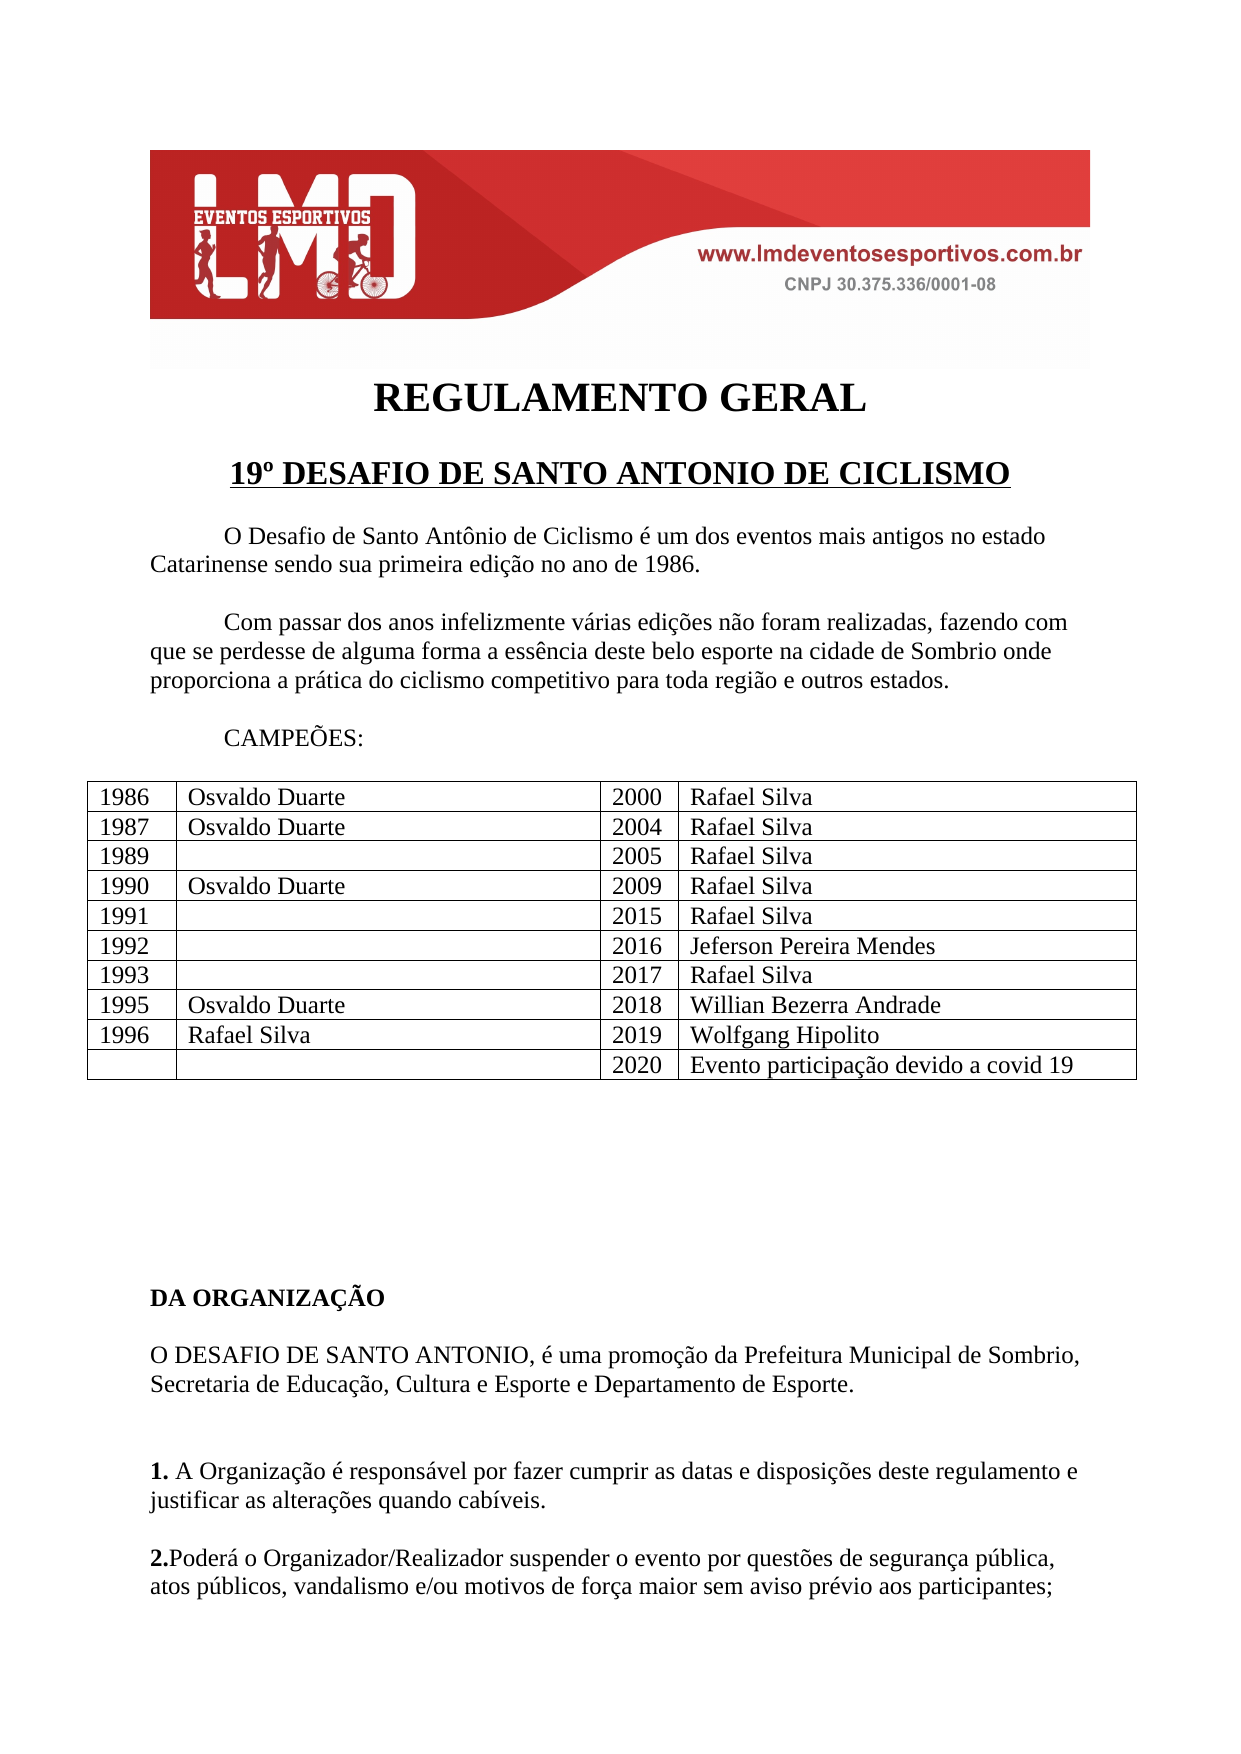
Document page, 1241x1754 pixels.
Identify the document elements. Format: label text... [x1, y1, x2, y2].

table_header 1986 [88, 782, 176, 811]
table_cell 2009 [601, 871, 678, 900]
table_cell 2019 [601, 1020, 678, 1049]
table_cell 1993 [88, 961, 176, 989]
table_header Osvaldo Duarte [177, 782, 600, 811]
text DA ORGANIZAÇÃO [150, 1283, 1090, 1311]
table_cell Osvaldo Duarte [177, 812, 600, 840]
table_cell [177, 841, 600, 870]
table_cell 2017 [601, 961, 678, 989]
table_cell [177, 901, 600, 930]
table_cell 1995 [88, 990, 176, 1019]
picture [150, 150, 1091, 369]
text CAMPEÕES: [150, 723, 1090, 752]
table_cell Rafael Silva [679, 901, 1136, 930]
text REGULAMENTO GERAL [150, 369, 1090, 420]
table_cell Jeferson Pereira Mendes [679, 931, 1136, 959]
table_cell Rafael Silva [679, 961, 1136, 989]
table_header 2000 [601, 782, 678, 811]
table_cell [177, 1050, 600, 1079]
table_cell Rafael Silva [679, 812, 1136, 840]
table_cell Rafael Silva [679, 871, 1136, 900]
table_cell 1989 [88, 841, 176, 870]
table_cell 2018 [601, 990, 678, 1019]
table_cell 2015 [601, 901, 678, 930]
table_cell Osvaldo Duarte [177, 871, 600, 900]
table_cell Evento participação devido a covid 19 [679, 1050, 1136, 1079]
table_cell 1991 [88, 901, 176, 930]
table_cell 2004 [601, 812, 678, 840]
table_cell Wolfgang Hipolito [679, 1020, 1136, 1049]
table_cell 1987 [88, 812, 176, 840]
text 1. A Organização é responsável por fazer cumprir as datas e disposições deste regulamento e justificar as alterações quando cabíveis. [150, 1427, 1090, 1513]
table_cell [177, 931, 600, 959]
table_cell 1990 [88, 871, 176, 900]
table_cell 2005 [601, 841, 678, 870]
table_cell Osvaldo Duarte [177, 990, 600, 1019]
table_cell 2020 [601, 1050, 678, 1079]
table_cell 1996 [88, 1020, 176, 1049]
table_cell [177, 961, 600, 989]
text O DESAFIO DE SANTO ANTONIO, é uma promoção da Prefeitura Municipal de Sombrio, Secretaria de Educação, Cultura e Esporte e Departamento de Esporte. [150, 1341, 1090, 1398]
text O Desafio de Santo Antônio de Ciclismo é um dos eventos mais antigos no estado Catarinense sendo sua primeira edição no ano de 1986. [150, 521, 1090, 578]
table_cell 2016 [601, 931, 678, 959]
text 19º DESAFIO DE SANTO ANTONIO DE CICLISMO [150, 453, 1090, 492]
table_cell Willian Bezerra Andrade [679, 990, 1136, 1019]
table_cell Rafael Silva [177, 1020, 600, 1049]
text Com passar dos anos infelizmente várias edições não foram realizadas, fazendo com que se perdesse de alguma forma a essência deste belo esporte na cidade de Sombrio onde proporciona a prática do ciclismo competitivo para toda região e outros estados. [150, 607, 1090, 694]
text 2.Poderá o Organizador/Realizador suspender o evento por questões de segurança pública, atos públicos, vandalismo e/ou motivos de força maior sem aviso prévio aos participantes; [150, 1543, 1090, 1600]
table_cell 1992 [88, 931, 176, 959]
table_cell Rafael Silva [679, 841, 1136, 870]
table_header Rafael Silva [679, 782, 1136, 811]
table_cell [88, 1050, 176, 1079]
